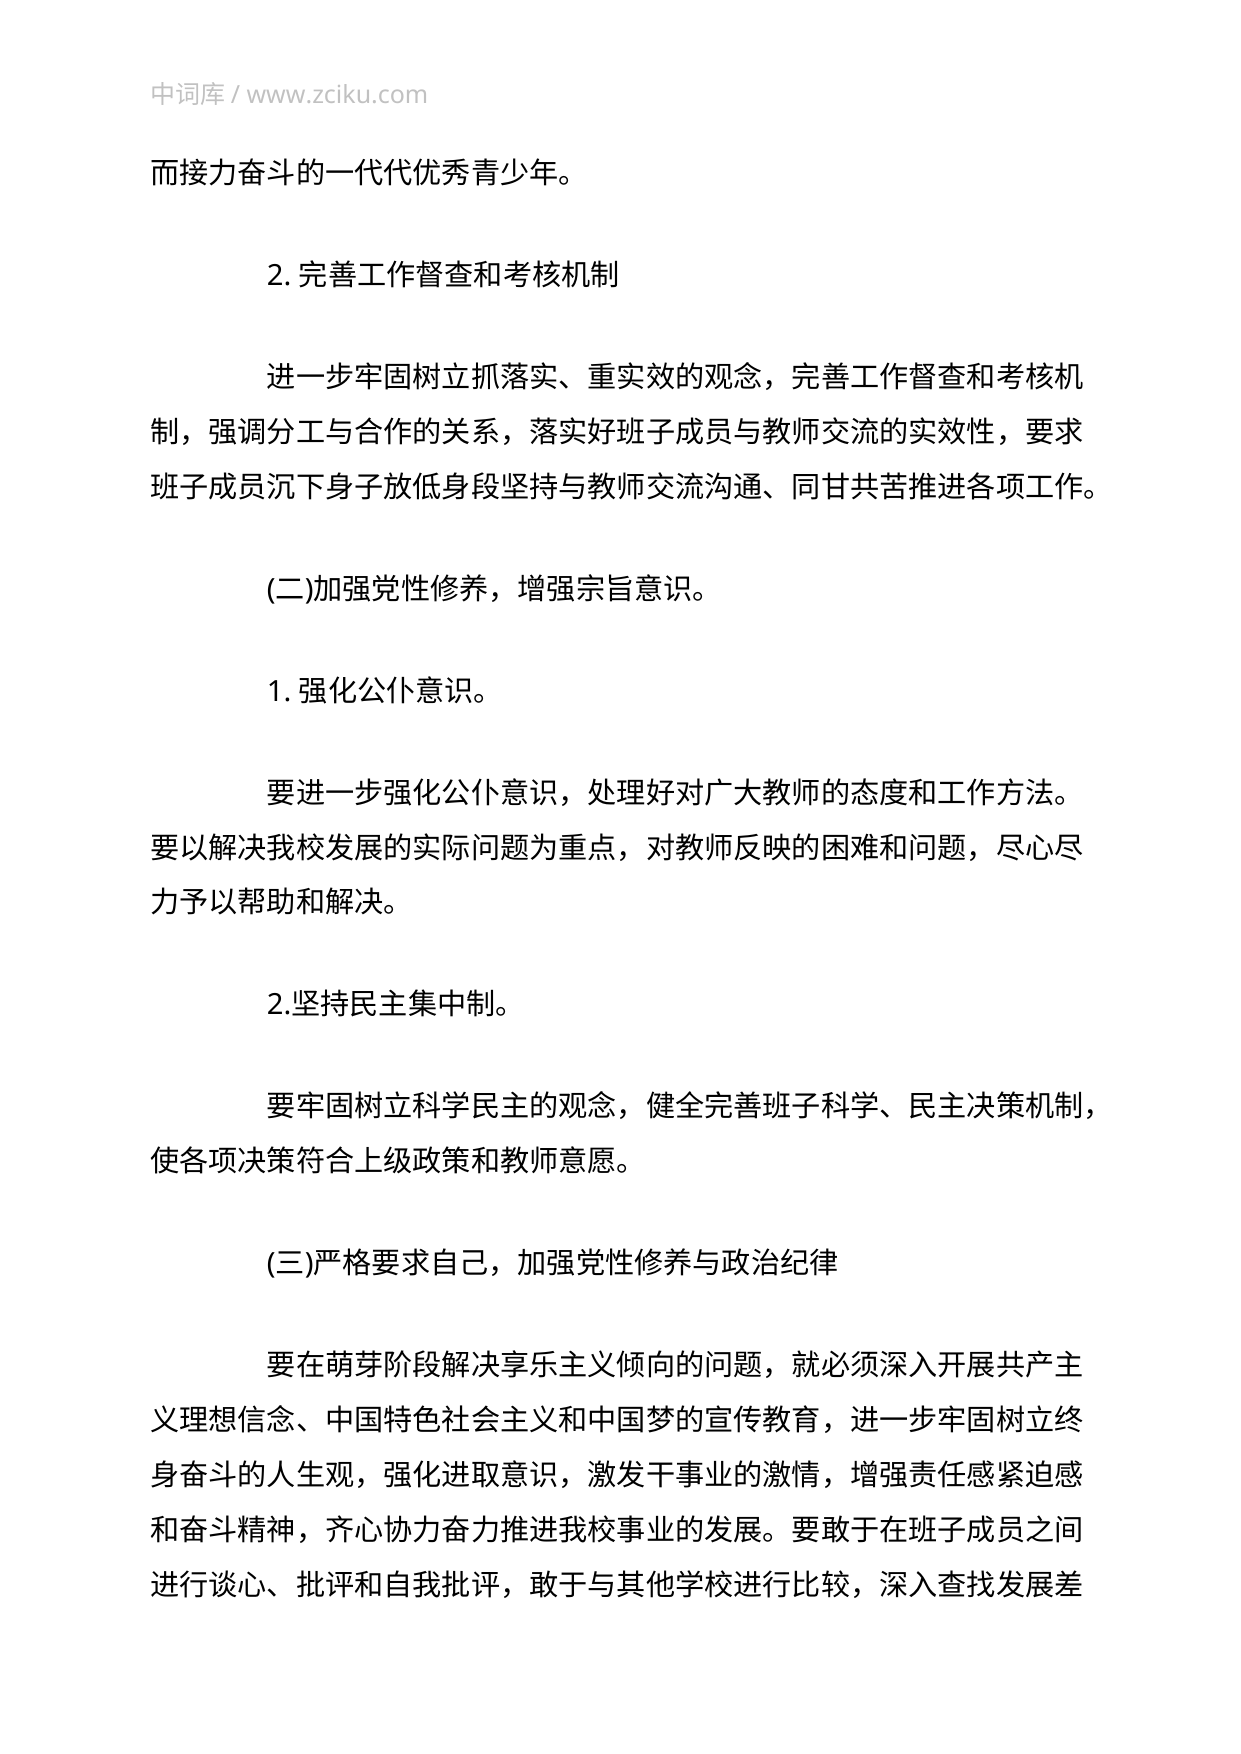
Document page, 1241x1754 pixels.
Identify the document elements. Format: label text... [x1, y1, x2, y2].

text (二)加强党性修养，增强宗旨意识。 [150, 565, 1090, 608]
text 进一步牢固树立抓落实、重实效的观念，完善工作督查和考核机制，强调分工与合作的关系，落实好班子成员与教师交流的实效性，要求班子成员沉下身子放低身段坚持与教师交流沟通、同甘共苦推进各项工作。 [150, 354, 1090, 506]
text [150, 150, 1090, 192]
text 2. 完善工作督查和考核机制 [150, 252, 1090, 294]
text 要进一步强化公仆意识，处理好对广大教师的态度和工作方法。要以解决我校发展的实际问题为重点，对教师反映的困难和问题，尽心尽力予以帮助和解决。 [150, 769, 1090, 921]
text 2.坚持民主集中制。 [150, 981, 1090, 1023]
text (三)严格要求自己，加强党性修养与政治纪律 [150, 1239, 1090, 1282]
text 1. 强化公仆意识。 [150, 667, 1090, 710]
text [150, 1341, 1090, 1603]
text 要牢固树立科学民主的观念，健全完善班子科学、民主决策机制，使各项决策符合上级政策和教师意愿。 [150, 1083, 1090, 1180]
